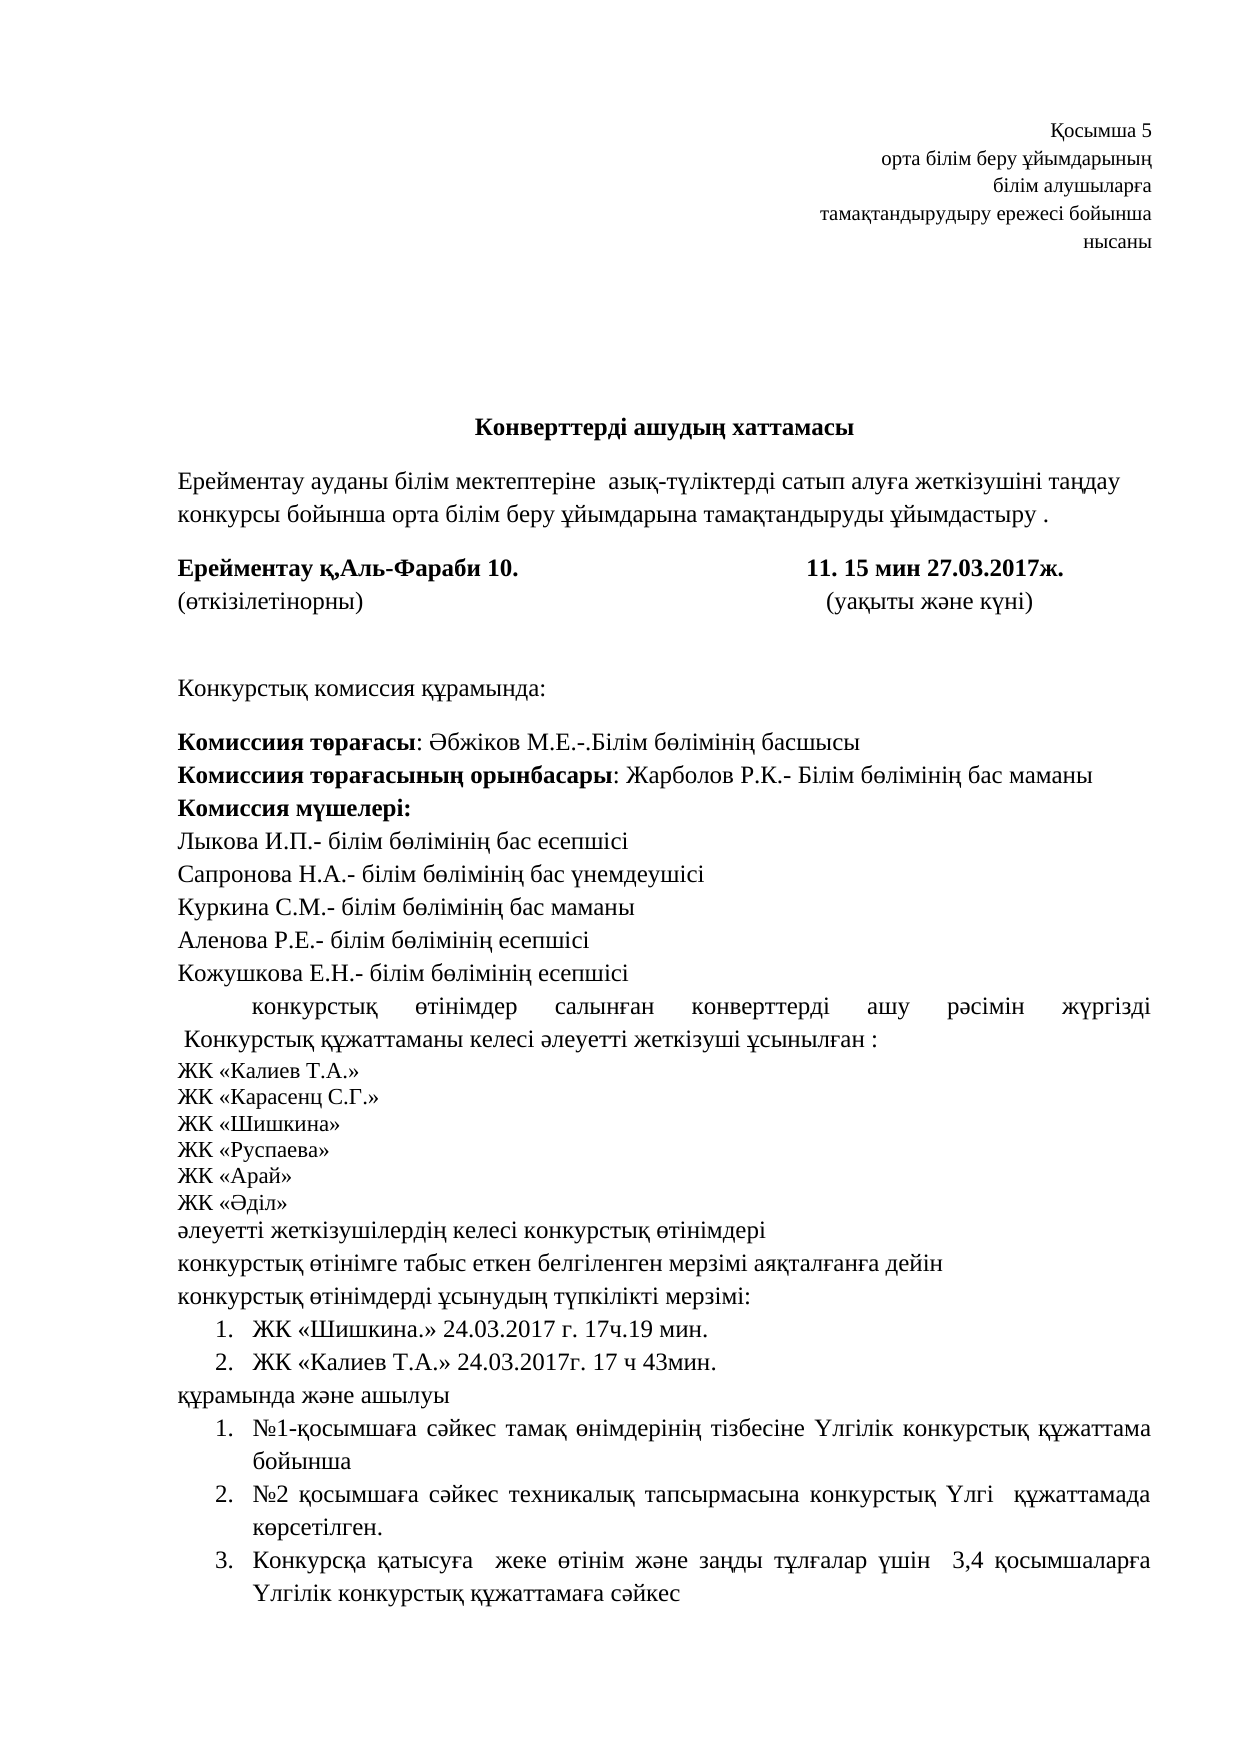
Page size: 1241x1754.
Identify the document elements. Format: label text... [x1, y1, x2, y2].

text нысаны [177, 228, 1152, 253]
text Ерейментау ауданы білім мектептеріне азық-түліктерді сатып алуға жеткізушіні таңдау конкурсы бойынша орта білім беру ұйымдарына тамақтандыруды ұйымдастыру . [177, 466, 1152, 528]
text Конкурстық комиссия құрамында: [177, 673, 1152, 702]
text конкурстық өтінімдер салынған конверттерді ашу рәсімін жүргізді Конкурстық құжаттаманы келесі әлеуетті жеткізуші ұсынылған : [177, 991, 1152, 1053]
text орта білім беру ұйымдарының [177, 146, 1152, 170]
text Сапронова Н.А.- білім бөлімінің бас үнемдеушісі [177, 859, 1152, 888]
text білім алушыларға [177, 173, 1152, 197]
text Комиссиия төрағасының орынбасары: Жарболов Р.К.- Білім бөлімінің бас маманы [177, 760, 1152, 788]
text Комиссия мүшелері: [177, 793, 1152, 822]
text конкурстық өтінімге табыс еткен белгіленген мерзімі аяқталғанға дейін [177, 1248, 1152, 1277]
list ЖК «Калиев Т.А.» 24.03.2017г. 17 ч 43мин. [215, 1347, 1152, 1376]
text Лыкова И.П.- білім бөлімінің бас есепшісі [177, 826, 1152, 854]
text Куркина С.М.- білім бөлімінің бас маманы [177, 892, 1152, 921]
text Конверттерді ашудың хаттамасы [177, 412, 1152, 441]
text конкурстық өтінімдерді ұсынудың түпкілікті мерзімі: [177, 1281, 1152, 1310]
text құрамында және ашылуы [177, 1380, 1152, 1409]
list №2 қосымшаға сәйкес техникалық тапсырмасына конкурстық Үлгі құжаттамада көрсетілген. [215, 1479, 1152, 1541]
text ЖК «Руспаева» [177, 1136, 1152, 1162]
text Комиссиия төрағасы: Әбжіков М.Е.-.Білім бөлімінің басшысы [177, 727, 1152, 756]
text әлеуетті жеткізушілердің келесі конкурстық өтінімдері [177, 1215, 1152, 1244]
list №1-қосымшаға сәйкес тамақ өнімдерінің тізбесіне Үлгілік конкурстық құжаттама бойынша [215, 1413, 1152, 1475]
text Қосымша 5 [177, 118, 1152, 142]
text Аленова Р.Е.- білім бөлімінің есепшісі [177, 925, 1152, 954]
list Конкурсқа қатысуға жеке өтінім және заңды тұлғалар үшін 3,4 қосымшаларға Үлгілік конкурстық құжаттамаға сәйкес [215, 1545, 1152, 1607]
list ЖК «Шишкина.» 24.03.2017 г. 17ч.19 мин. [215, 1314, 1152, 1343]
text ЖК «Карасенц С.Г.» [177, 1083, 1152, 1110]
text ЖК «Шишкина» [177, 1110, 1152, 1136]
text Кожушкова Е.Н.- білім бөлімінің есепшісі [177, 958, 1152, 987]
text ЖК «Калиев Т.А.» [177, 1057, 1152, 1083]
text тамақтандырудыру ережесі бойынша [177, 201, 1152, 225]
text ЖК «Әділ» [177, 1189, 1152, 1215]
text ЖК «Арай» [177, 1162, 1152, 1189]
text Ерейментау қ,Аль-Фараби 10. 11. 15 мин 27.03.2017ж. (өткізілетінорны) (уақыты және күні) [177, 553, 1152, 615]
